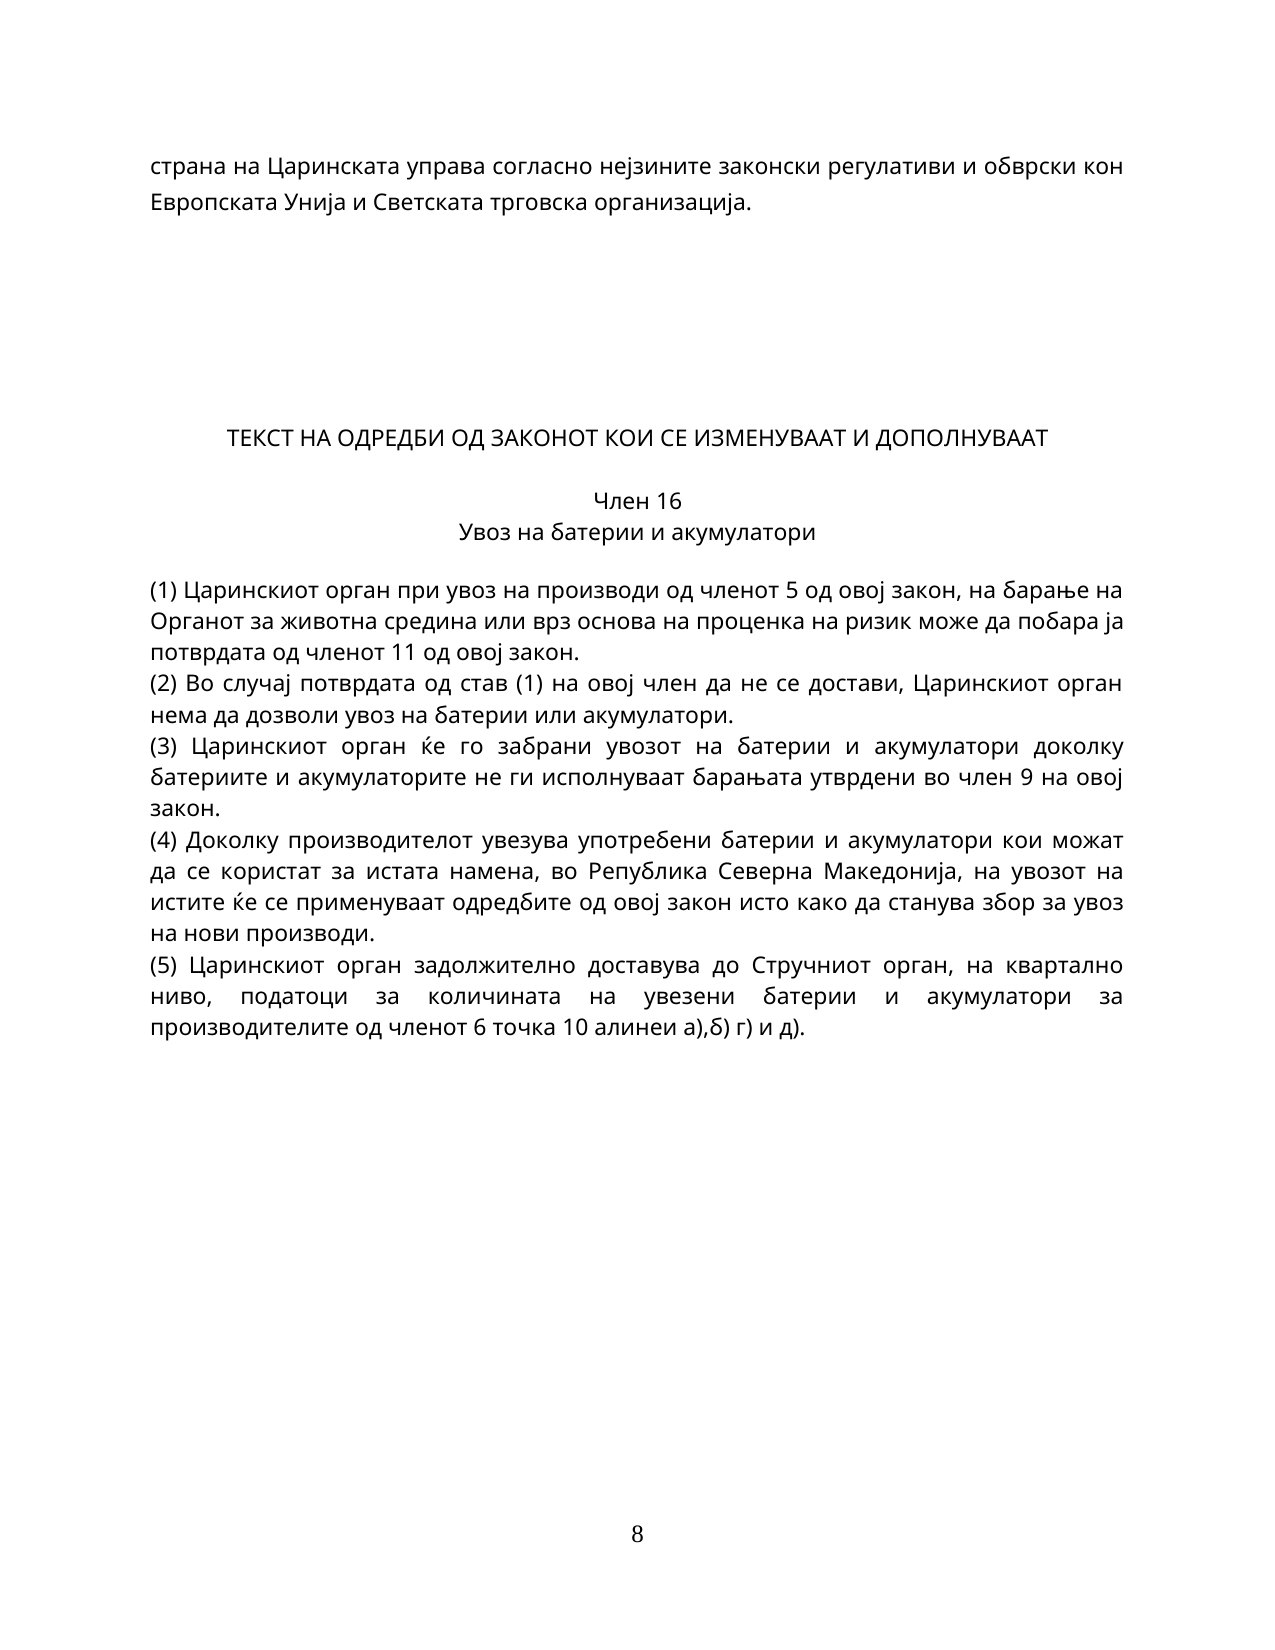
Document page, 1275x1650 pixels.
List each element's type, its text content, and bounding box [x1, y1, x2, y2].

text (1) Царинскиот орган при увоз на производи од членот 5 од овој закон, на барање на Органот за животна средина или врз основа на проценка на ризик може да побара ја потврдата од членот 11 од овој закон. [150, 574, 1125, 667]
text (4) Доколку производителот увезува употребени батерии и акумулатори кои можат да се користат за истата намена, во Република Северна Македонија, на увозот на истите ќе се применуваат одредбите од овој закон исто како да станува збор за увоз на нови производи. [150, 824, 1125, 949]
text ТЕКСТ НА ОДРЕДБИ ОД ЗАКОНОТ КОИ СЕ ИЗМЕНУВААТ И ДОПОЛНУВААТ [150, 422, 1125, 453]
text Увоз на батерии и акумулатори [150, 516, 1125, 547]
text (5) Царинскиот орган задолжително доставува до Стручниот орган, на квартално ниво, податоци за количината на увезени батерии и акумулатори за производителите од членот 6 точка 10 алинеи а),б) г) и д). [150, 949, 1125, 1042]
text (2) Во случај потврдата од став (1) на овој член да не се достави, Царинскиот орган нема да дозволи увоз на батерии или акумулатори. [150, 667, 1125, 730]
text (3) Царинскиот орган ќе го забрани увозот на батерии и акумулатори доколку батериите и акумулаторите не ги исполнуваат барањата утврдени во член 9 на овој закон. [150, 730, 1125, 824]
text Член 16 [150, 485, 1125, 516]
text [150, 150, 1125, 217]
